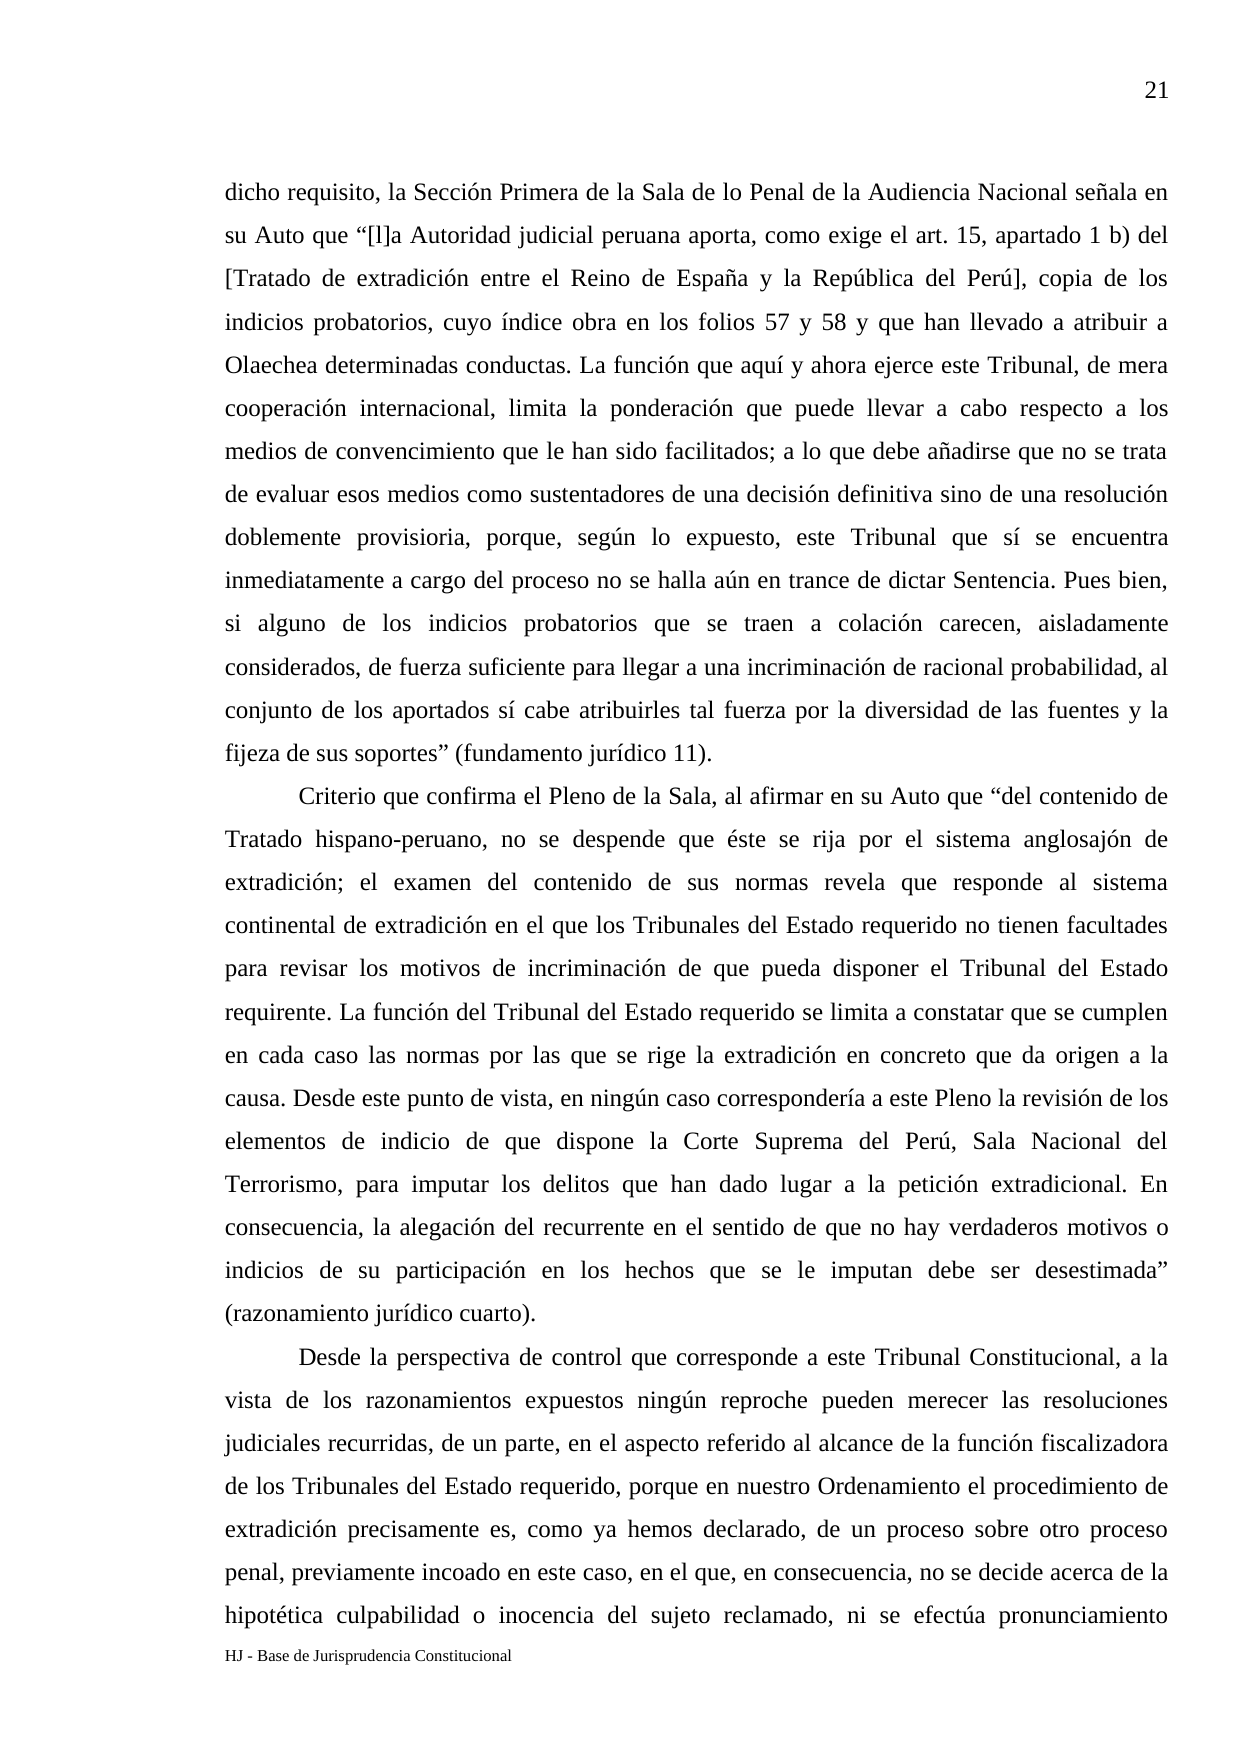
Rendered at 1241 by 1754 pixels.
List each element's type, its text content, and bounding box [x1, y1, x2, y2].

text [224, 1342, 1169, 1629]
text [224, 177, 1169, 767]
text Criterio que confirma el Pleno de la Sala, al afirmar en su Auto que “del contenido de Tratado hispano-peruano, no se despende que éste se rija por el sistema anglosajón de extradición; el examen del contenido de sus normas revela que responde al sistema continental de extradición en el que los Tribunales del Estado requerido no tienen facultades para revisar los motivos de incriminación de que pueda disponer el Tribunal del Estado requirente. La función del Tribunal del Estado requerido se limita a constatar que se cumplen en cada caso las normas por las que se rige la extradición en concreto que da origen a la causa. Desde este punto de vista, en ningún caso correspondería a este Pleno la revisión de los elementos de indicio de que dispone la Corte Suprema del Perú, Sala Nacional del Terrorismo, para imputar los delitos que han dado lugar a la petición extradicional. En consecuencia, la alegación del recurrente en el sentido de que no hay verdaderos motivos o indicios de su participación en los hechos que se le imputan debe ser desestimada” (razonamiento jurídico cuarto). [224, 781, 1169, 1327]
